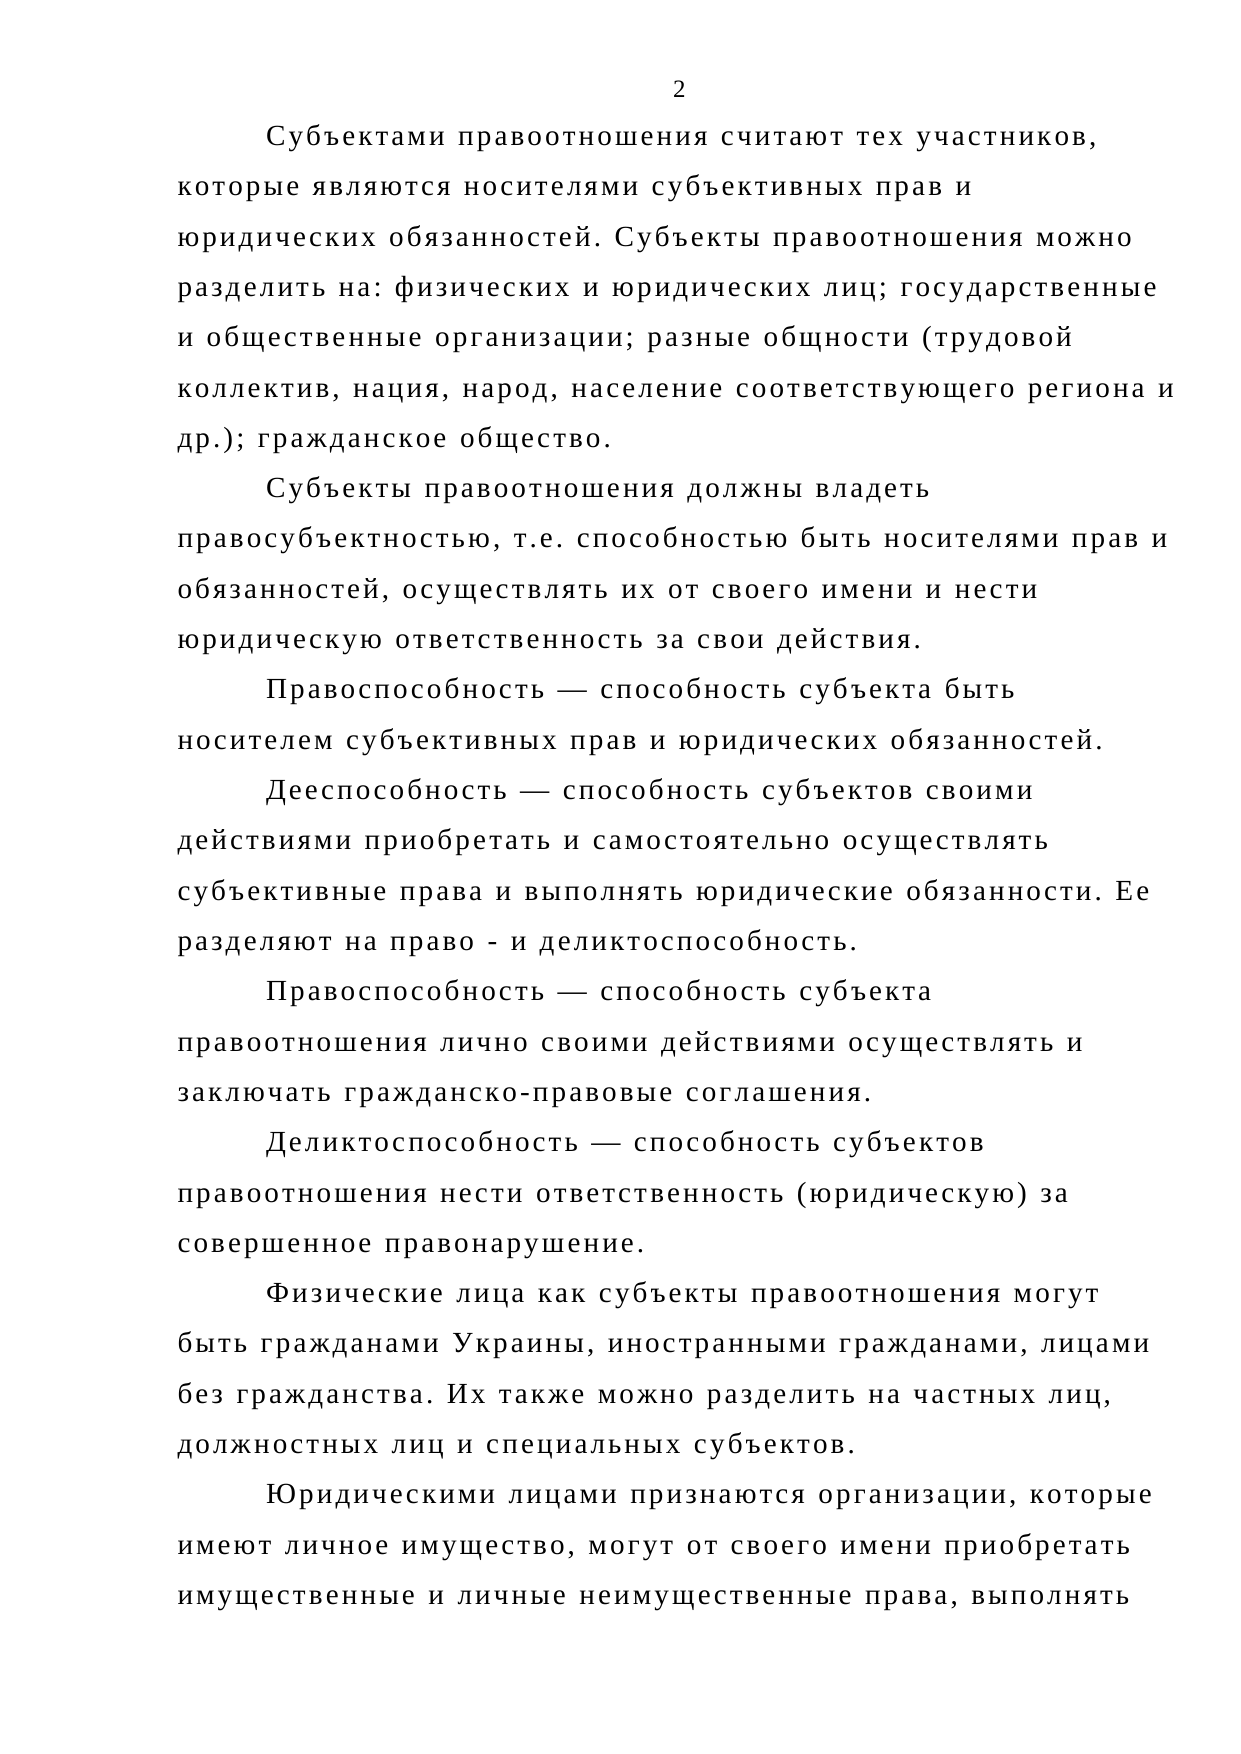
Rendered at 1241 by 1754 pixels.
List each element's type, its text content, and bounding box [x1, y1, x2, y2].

text Деликтоспособность — способность субъектов правоотношения нести ответственность (юридическую) за совершенное правонарушение. [177, 1124, 1181, 1258]
text Субъектами правоотношения считают тех участников, которые являются носителями субъективных прав и юридических обязанностей. Субъекты правоотношения можно разделить на: физических и юридических лиц; государственные и общественные организации; разные общности (трудовой коллектив, нация, народ, население соответствующего региона и др.); гражданское общество. [177, 118, 1181, 453]
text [177, 1477, 1181, 1611]
text Физические лица как субъекты правоотношения могут быть гражданами Украины, иностранными гражданами, лицами без гражданства. Их также можно разделить на частных лиц, должностных лиц и специальных субъектов. [177, 1275, 1181, 1460]
text Правоспособность — способность субъекта правоотношения лично своими действиями осуществлять и заключать гражданско-правовые соглашения. [177, 973, 1181, 1108]
text Дееспособность — способность субъектов своими действиями приобретать и самостоятельно осуществлять субъективные права и выполнять юридические обязанности. Ее разделяют на право - и деликтоспособность. [177, 772, 1181, 957]
text Правоспособность — способность субъекта быть носителем субъективных прав и юридических обязанностей. [177, 672, 1181, 755]
text Субъекты правоотношения должны владеть правосубъектностью, т.е. способностью быть носителями прав и обязанностей, осуществлять их от своего имени и нести юридическую ответственность за свои действия. [177, 470, 1181, 655]
